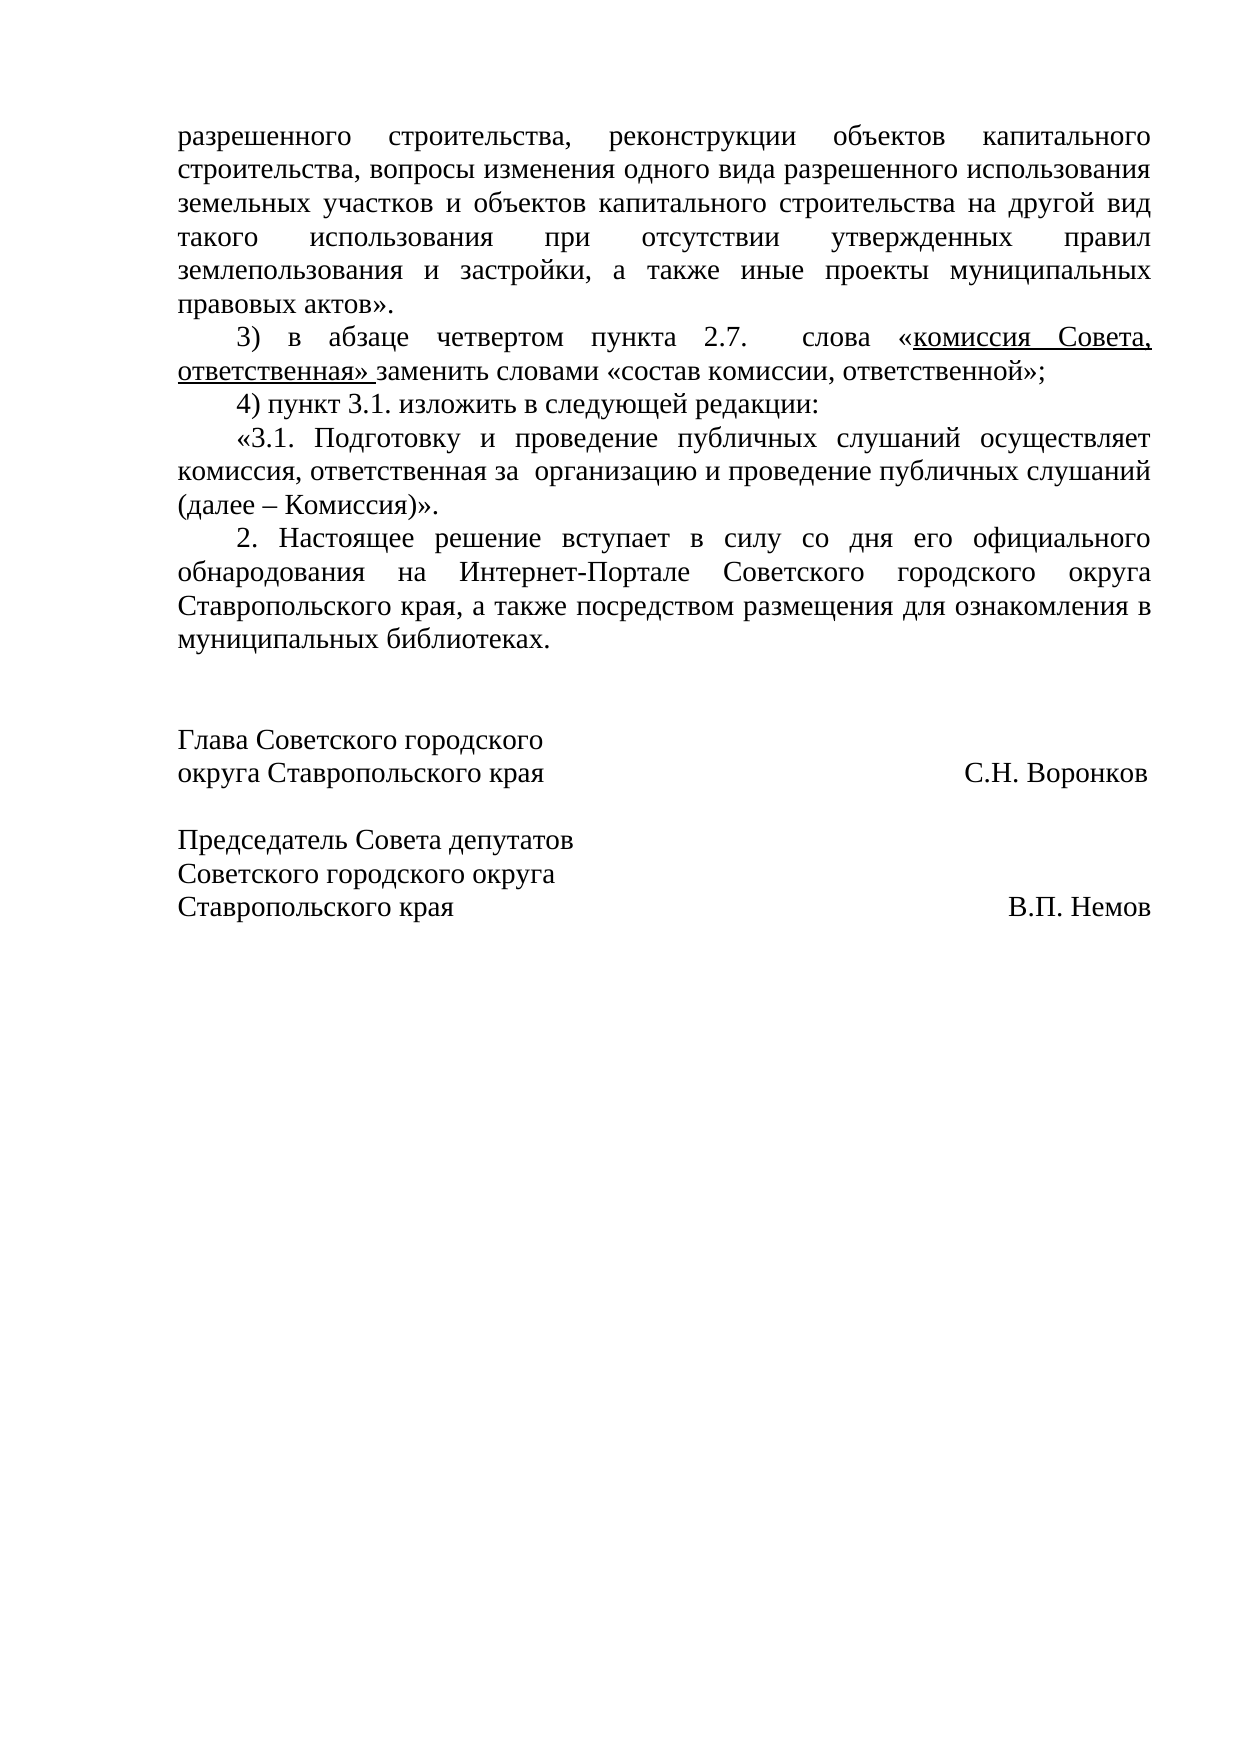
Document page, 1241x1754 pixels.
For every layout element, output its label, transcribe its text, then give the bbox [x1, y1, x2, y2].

text 2. Настоящее решение вступает в силу со дня его официального обнародования на Интернет-Портале Советского городского округа Ставропольского края, а также посредством размещения для ознакомления в муниципальных библиотеках. [177, 521, 1152, 655]
text «3.1. Подготовку и проведение публичных слушаний осуществляет комиссия, ответственная за организацию и проведение публичных слушаний (далее – Комиссия)». [177, 420, 1152, 521]
text Председатель Совета депутатов [177, 822, 1152, 856]
text округа Ставропольского края С.Н. Воронков [177, 755, 1152, 789]
text 4) пункт 3.1. изложить в следующей редакции: [177, 386, 1152, 420]
text Ставропольского края В.П. Немов [177, 889, 1152, 923]
text Советского городского округа [177, 856, 1152, 889]
text 3) в абзаце четвертом пункта 2.7. слова «комиссия Совета, ответственная» заменить словами «состав комиссии, ответственной»; [177, 319, 1152, 386]
text Глава Советского городского [177, 722, 1152, 755]
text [177, 118, 1152, 319]
